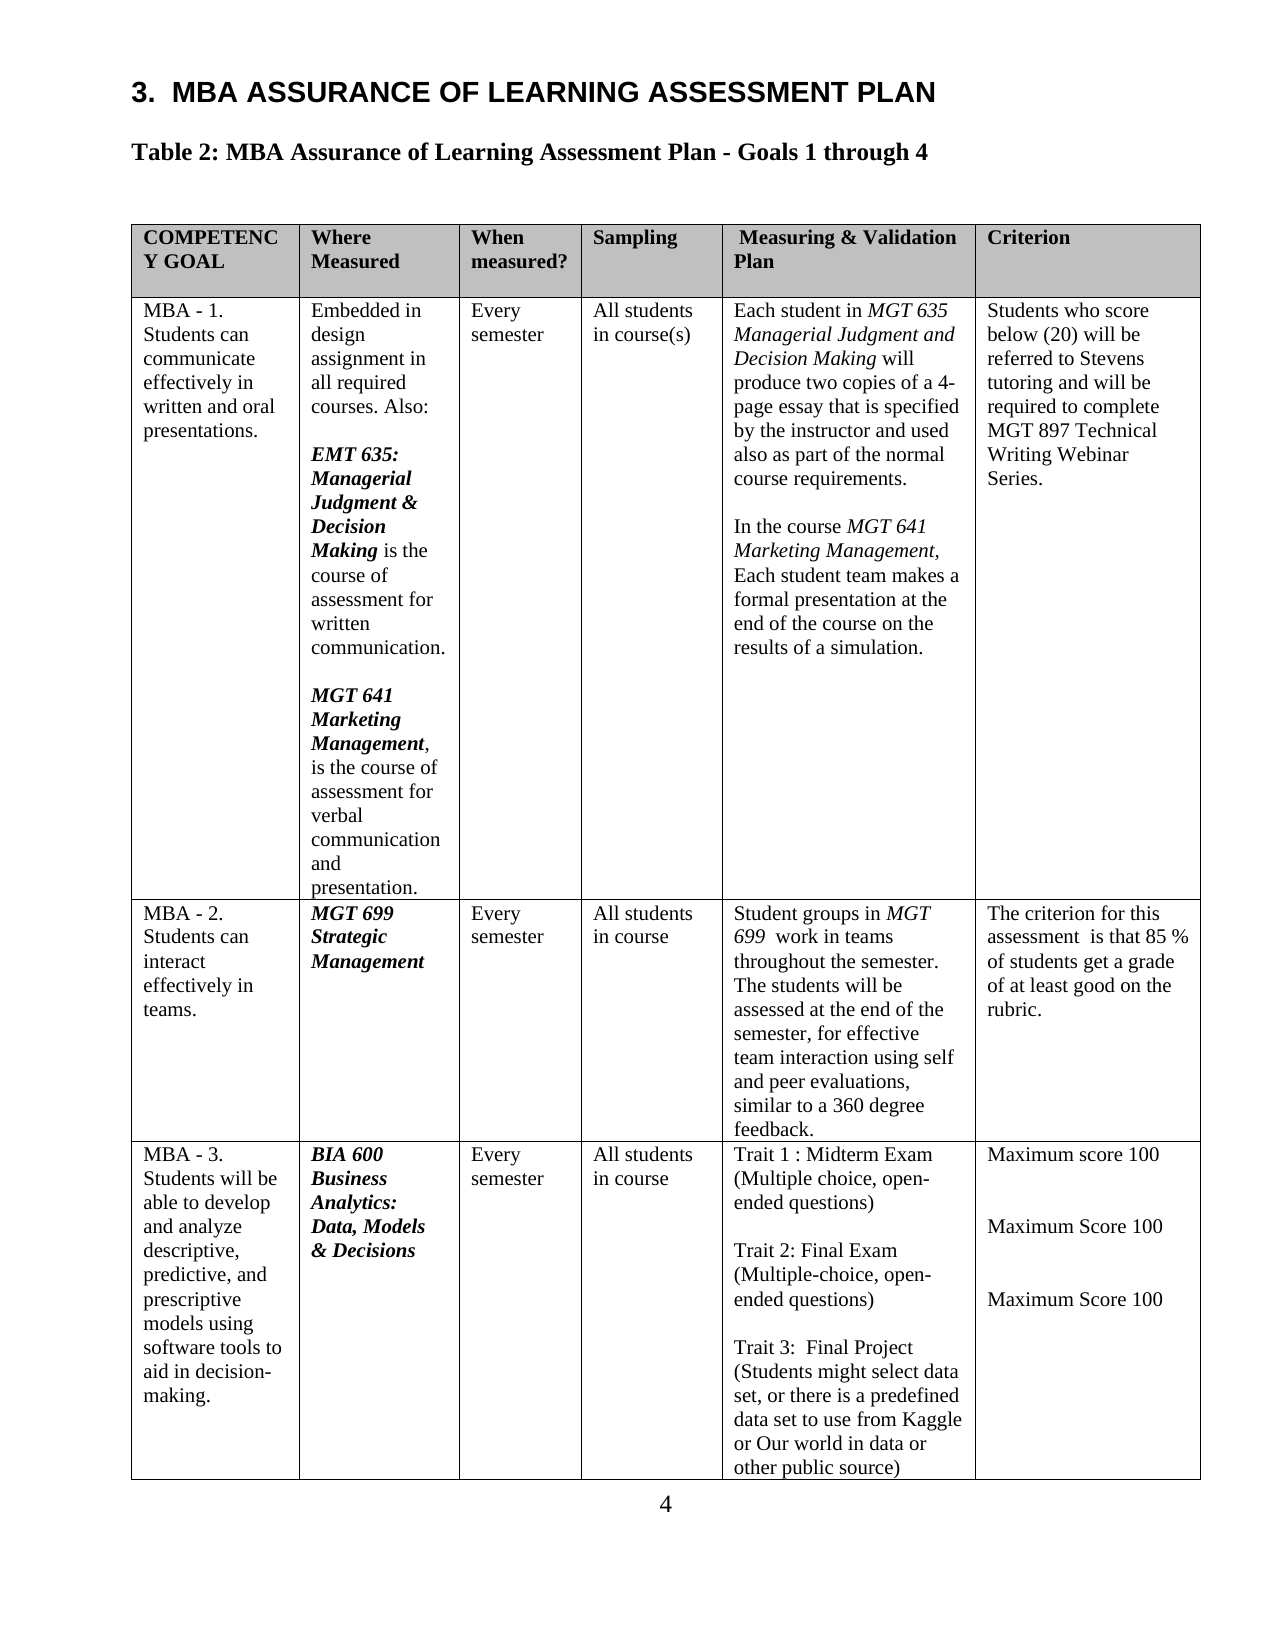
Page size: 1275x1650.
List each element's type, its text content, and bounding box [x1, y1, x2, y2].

text Table 2: MBA Assurance of Learning Assessment Plan - Goals 1 through 4 [131, 137, 1200, 166]
table_cell Every semester [460, 1142, 581, 1479]
table_cell Embedded in design assignment in all required courses. Also: EMT 635: Managerial Judgment & Decision Making is the course of assessment for written communication. MGT 641 Marketing Management, is the course of assessment for verbal communication and presentation. [300, 298, 459, 899]
table_cell Maximum score 100 Maximum Score 100 Maximum Score 100 [976, 1142, 1200, 1479]
table_cell The criterion for this assessment is that 85 % of students get a grade of at least good on the rubric. [976, 900, 1200, 1141]
table_cell MBA - 2. Students can interact effectively in teams. [132, 900, 299, 1141]
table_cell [582, 1142, 722, 1479]
table_cell Students who score below (20) will be referred to Stevens tutoring and will be required to complete MGT 897 Technical Writing Webinar Series. [976, 298, 1200, 899]
table_cell Every semester [460, 298, 581, 899]
table_cell Every semester [460, 900, 581, 1141]
subtitle 3. MBA ASSURANCE OF LEARNING ASSESSMENT PLAN [131, 75, 1200, 108]
table_header Where Measured [300, 225, 459, 297]
table_cell Student groups in MGT 699 work in teams throughout the semester. The students will be assessed at the end of the semester, for effective team interaction using self and peer evaluations, similar to a 360 degree feedback. [723, 900, 975, 1141]
table_header Measuring & Validation Plan [723, 225, 975, 297]
table_cell Each student in MGT 635 Managerial Judgment and Decision Making will produce two copies of a 4-page essay that is specified by the instructor and used also as part of the normal course requirements. In the course MGT 641 Marketing Management, Each student team makes a formal presentation at the end of the course on the results of a simulation. [723, 298, 975, 899]
table_header Criterion [976, 225, 1200, 297]
table_cell MBA - 3. Students will be able to develop and analyze descriptive, predictive, and prescriptive models using software tools to aid in decision-making. [132, 1142, 299, 1479]
table_cell BIA 600 Business Analytics: Data, Models & Decisions [300, 1142, 459, 1479]
table_cell All students in course(s) [582, 298, 722, 899]
table_header When measured? [460, 225, 581, 297]
table_header Sampling [582, 225, 722, 297]
table_cell All students in course [582, 900, 722, 1141]
table_cell MGT 699 Strategic Management [300, 900, 459, 1141]
table_header COMPETENCY GOAL [132, 225, 299, 297]
table_cell MBA - 1. Students can communicate effectively in written and oral presentations. [132, 298, 299, 899]
table_cell Trait 1 : Midterm Exam (Multiple choice, open-ended questions) Trait 2: Final Exam (Multiple-choice, open-ended questions) Trait 3: Final Project (Students might select data set, or there is a predefined data set to use from Kaggle or Our world in data or other public source) [723, 1142, 975, 1479]
